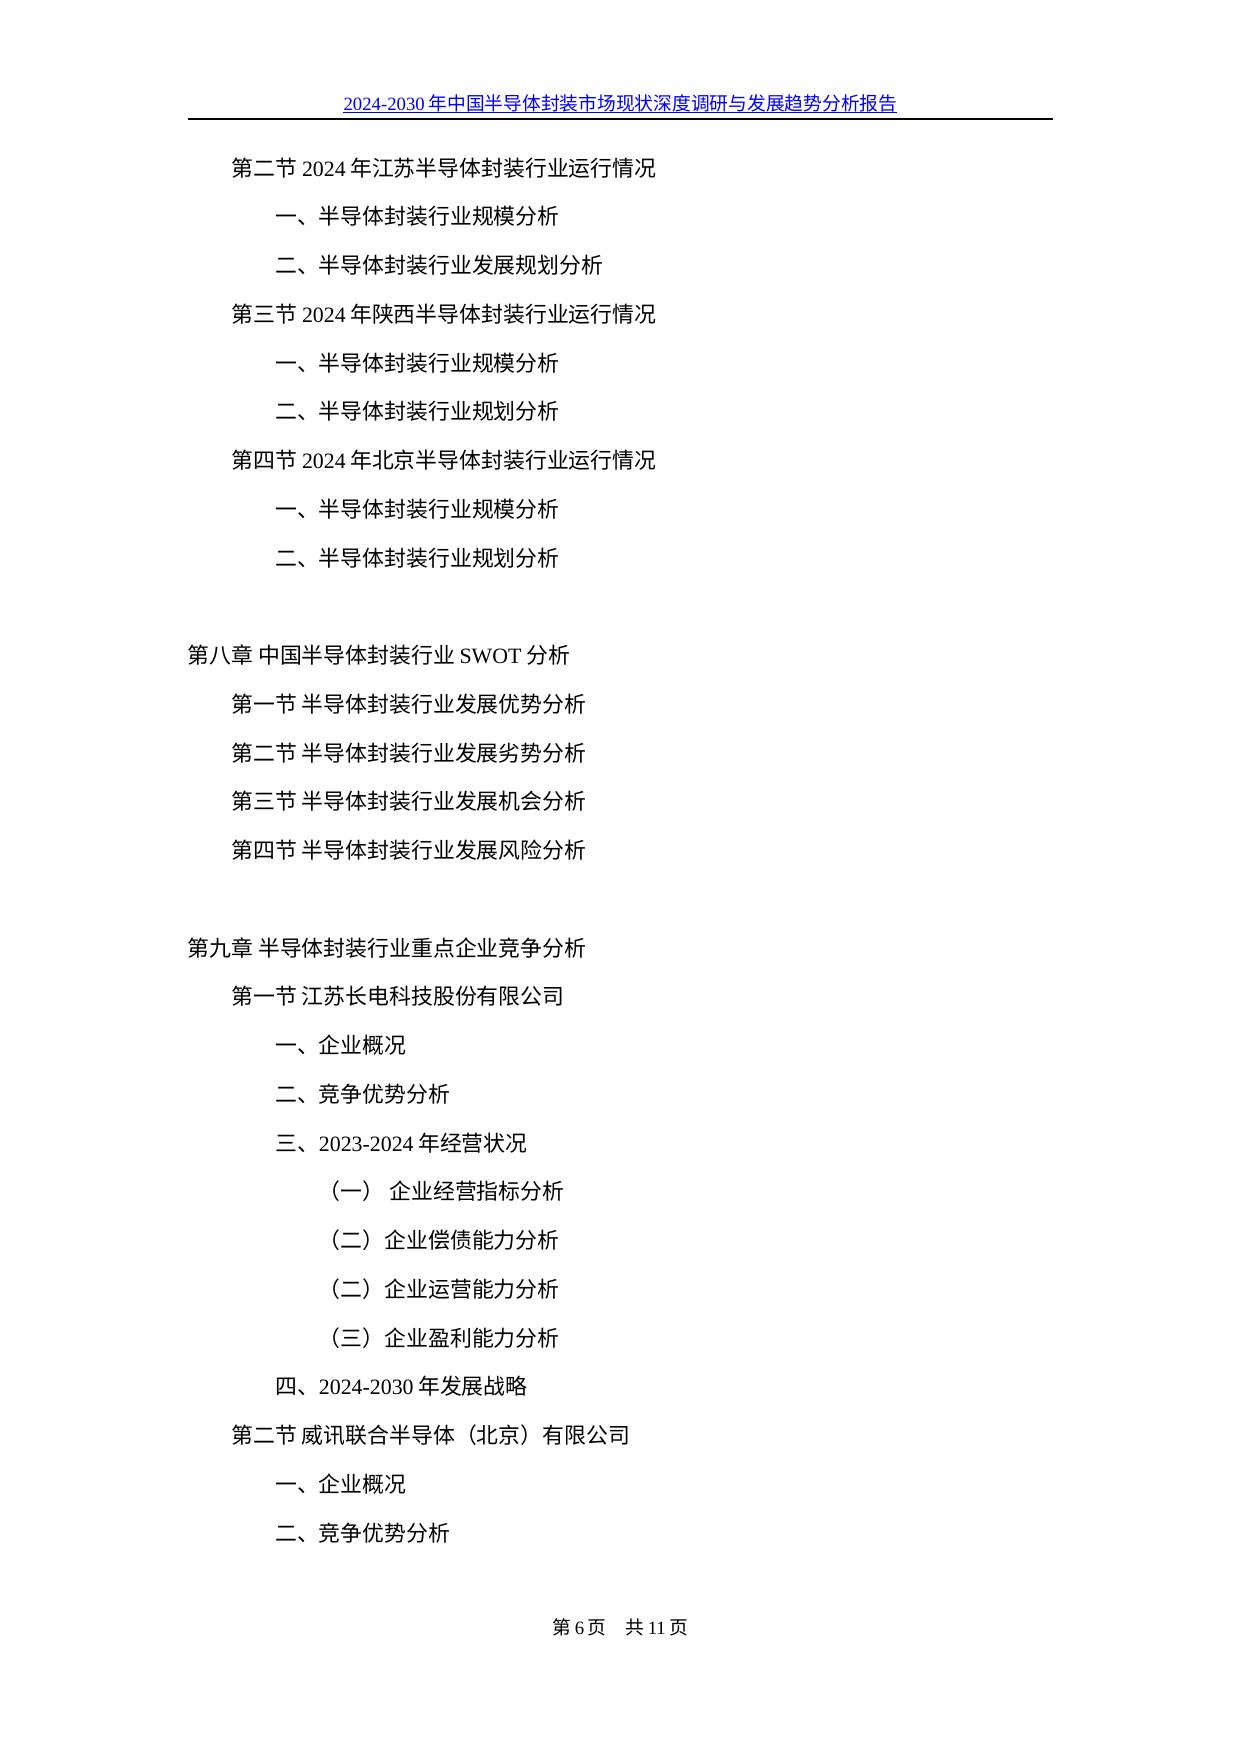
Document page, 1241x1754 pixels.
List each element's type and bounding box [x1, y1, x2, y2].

text [187, 150, 1053, 1548]
